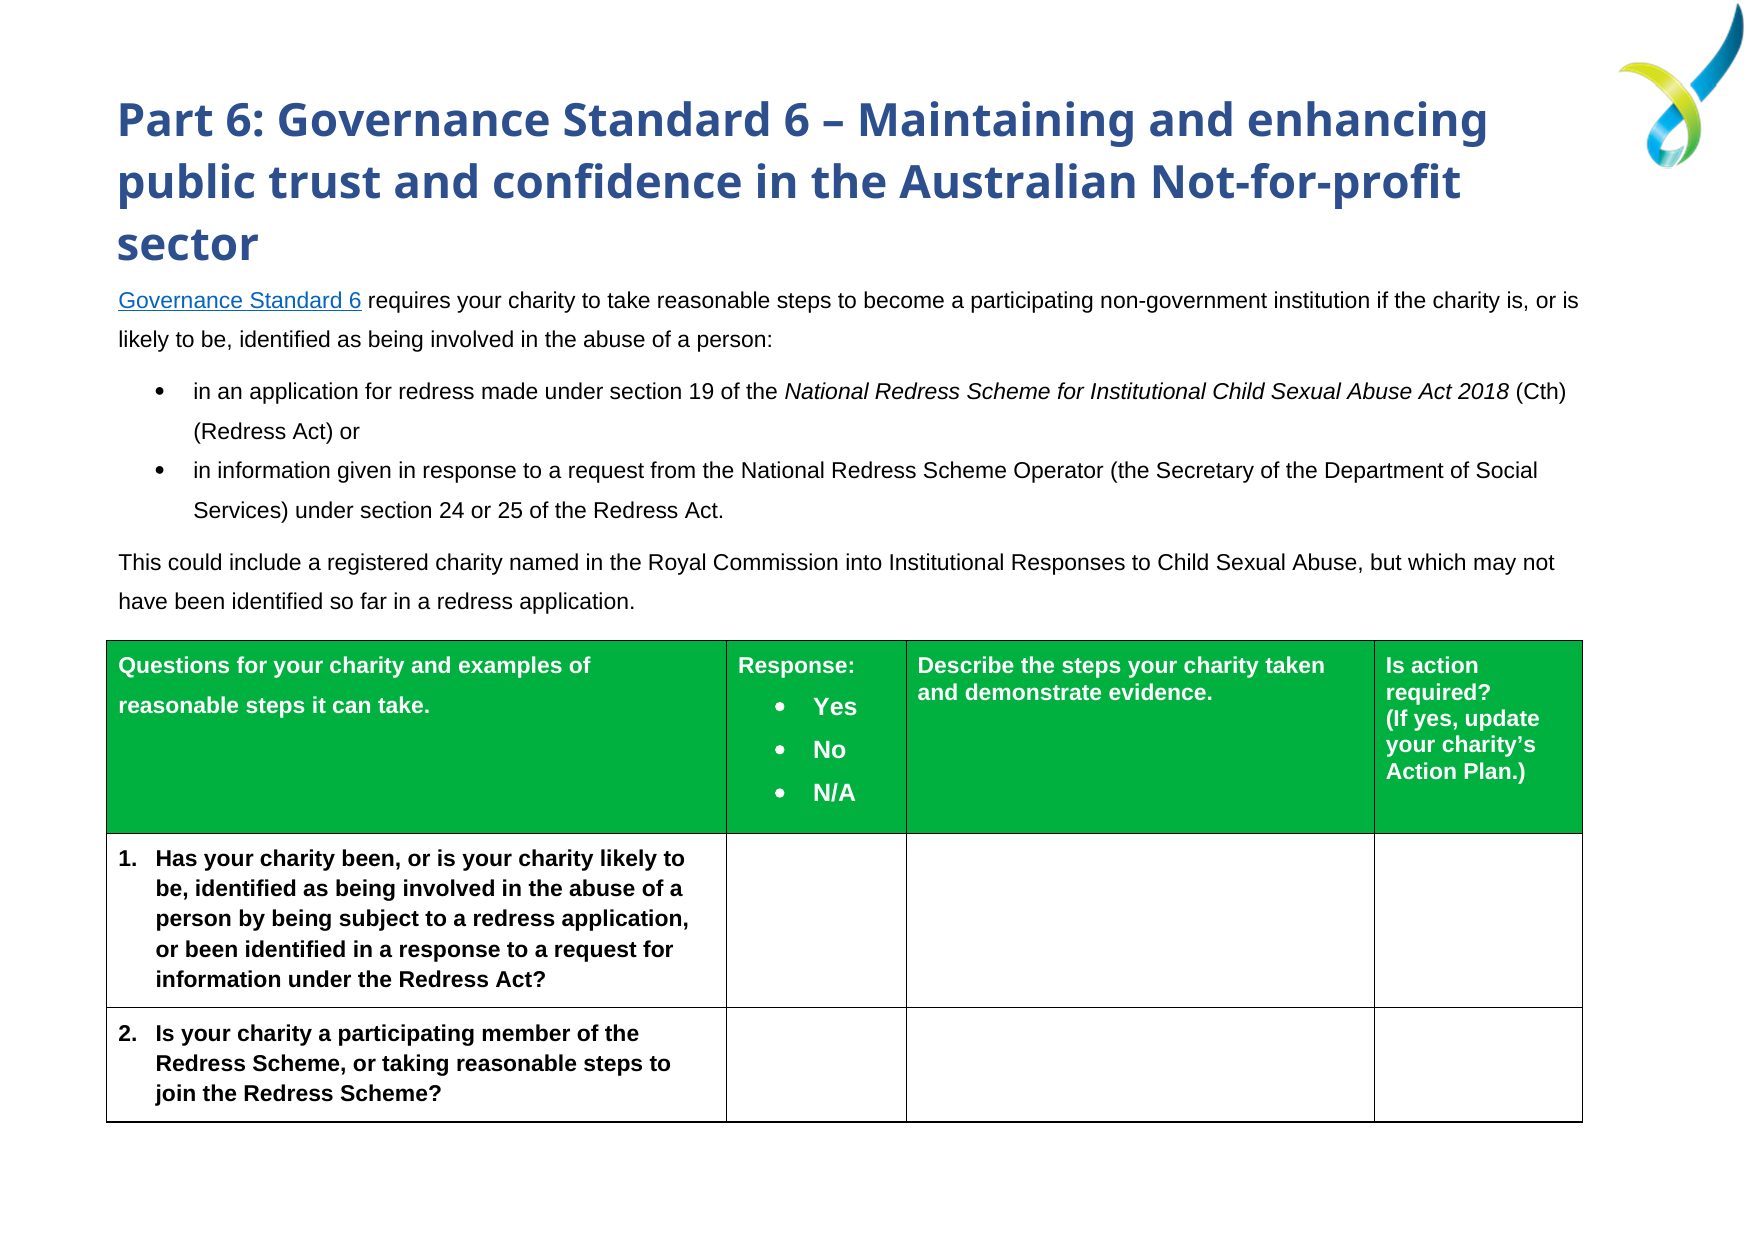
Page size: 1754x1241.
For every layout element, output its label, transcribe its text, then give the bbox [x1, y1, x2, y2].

table_cell [907, 1008, 1374, 1121]
table_header Describe the steps your charity taken and demonstrate evidence. [907, 641, 1374, 833]
list in an application for redress made under section 19 of the National Redress Scheme for Institutional Child Sexual Abuse Act 2018 (Cth) (Redress Act) or [156, 378, 1586, 444]
table_cell [727, 1008, 906, 1121]
list in information given in response to a request from the National Redress Scheme Operator (the Secretary of the Department of Social Services) under section 24 or 25 of the Redress Act. [156, 457, 1586, 523]
table_header Is action required? (If yes, update your charity’s Action Plan.) [1375, 641, 1582, 833]
picture [1618, 2, 1744, 169]
table_cell [907, 834, 1374, 1007]
text Governance Standard 6 requires your charity to take reasonable steps to become a participating non-government institution if the charity is, or is likely to be, identified as being involved in the abuse of a person: [118, 287, 1586, 353]
table_header Questions for your charity and examples of reasonable steps it can take. [107, 641, 726, 833]
table_cell [1375, 834, 1582, 1007]
text This could include a registered charity named in the Royal Commission into Institutional Responses to Child Sexual Abuse, but which may not have been identified so far in a redress application. [118, 549, 1586, 614]
table_cell [1375, 1008, 1582, 1121]
table_header Response: Yes No N/A [727, 641, 906, 833]
table_cell [727, 834, 906, 1007]
table_cell Is your charity a participating member of the Redress Scheme, or taking reasonable steps to join the Redress Scheme? [107, 1008, 726, 1121]
table_cell Has your charity been, or is your charity likely to be, identified as being involved in the abuse of a person by being subject to a redress application, or been identified in a response to a request for information under the Redress Act? [107, 834, 726, 1007]
subtitle Part 6: Governance Standard 6 – Maintaining and enhancing public trust and confidence in the Australian Not-for-profit sector [116, 87, 1636, 274]
